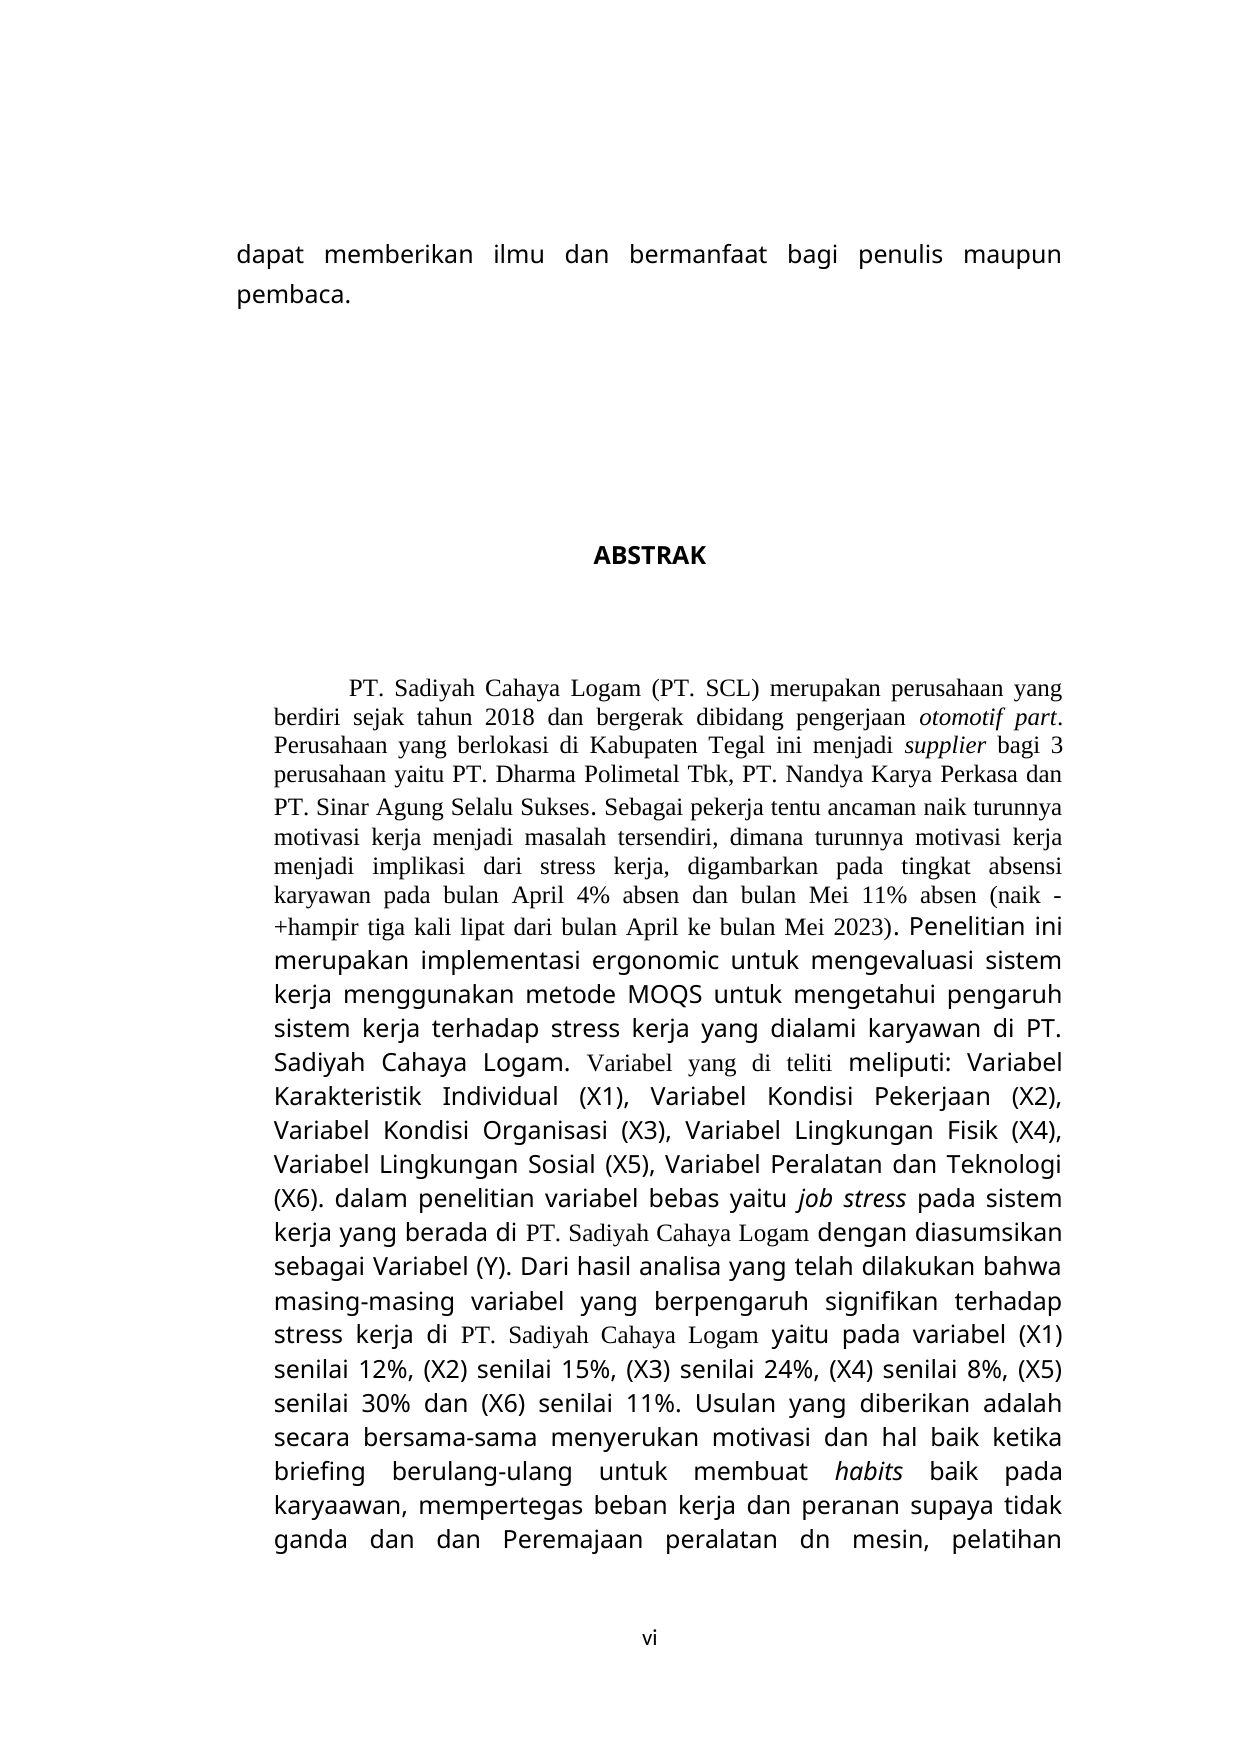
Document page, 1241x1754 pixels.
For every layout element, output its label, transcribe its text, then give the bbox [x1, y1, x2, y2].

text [236, 236, 1063, 311]
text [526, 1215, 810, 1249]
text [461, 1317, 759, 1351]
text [274, 1419, 1063, 1556]
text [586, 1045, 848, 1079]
text ABSTRAK [236, 538, 1063, 572]
